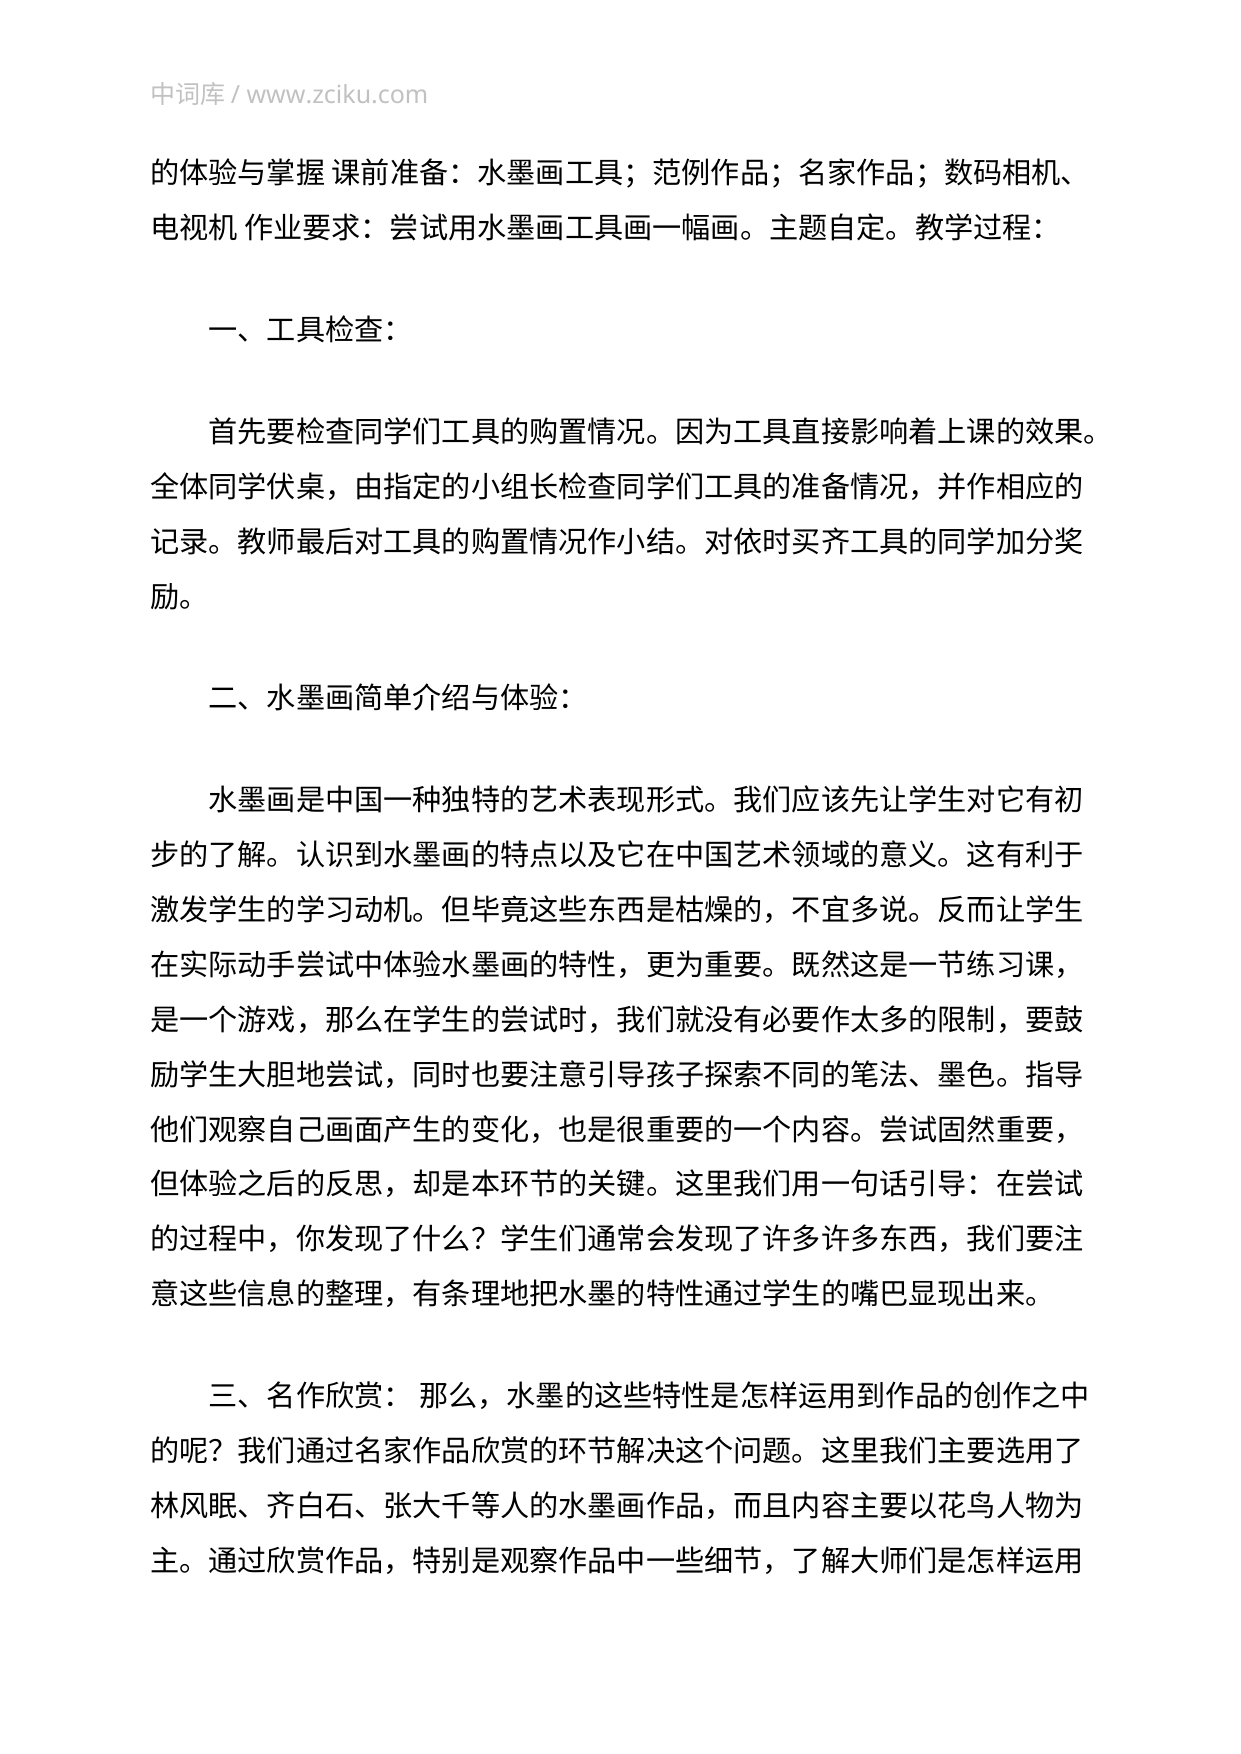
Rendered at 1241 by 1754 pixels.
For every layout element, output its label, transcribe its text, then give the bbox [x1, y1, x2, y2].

text 水墨画是中国一种独特的艺术表现形式。我们应该先让学生对它有初步的了解。认识到水墨画的特点以及它在中国艺术领域的意义。这有利于激发学生的学习动机。但毕竟这些东西是枯燥的，不宜多说。反而让学生在实际动手尝试中体验水墨画的特性，更为重要。既然这是一节练习课，是一个游戏，那么在学生的尝试时，我们就没有必要作太多的限制，要鼓励学生大胆地尝试，同时也要注意引导孩子探索不同的笔法、墨色。指导他们观察自己画面产生的变化，也是很重要的一个内容。尝试固然重要，但体验之后的反思，却是本环节的关键。这里我们用一句话引导：在尝试的过程中，你发现了什么？学生们通常会发现了许多许多东西，我们要注意这些信息的整理，有条理地把水墨的特性通过学生的嘴巴显现出来。 [150, 777, 1090, 1313]
text 一、工具检查： [150, 307, 1090, 349]
text 首先要检查同学们工具的购置情况。因为工具直接影响着上课的效果。全体同学伏桌，由指定的小组长检查同学们工具的准备情况，并作相应的记录。教师最后对工具的购置情况作小结。对依时买齐工具的同学加分奖励。 [150, 408, 1090, 615]
text 二、水墨画简单介绍与体验： [150, 675, 1090, 717]
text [150, 1372, 1090, 1579]
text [150, 150, 1090, 247]
